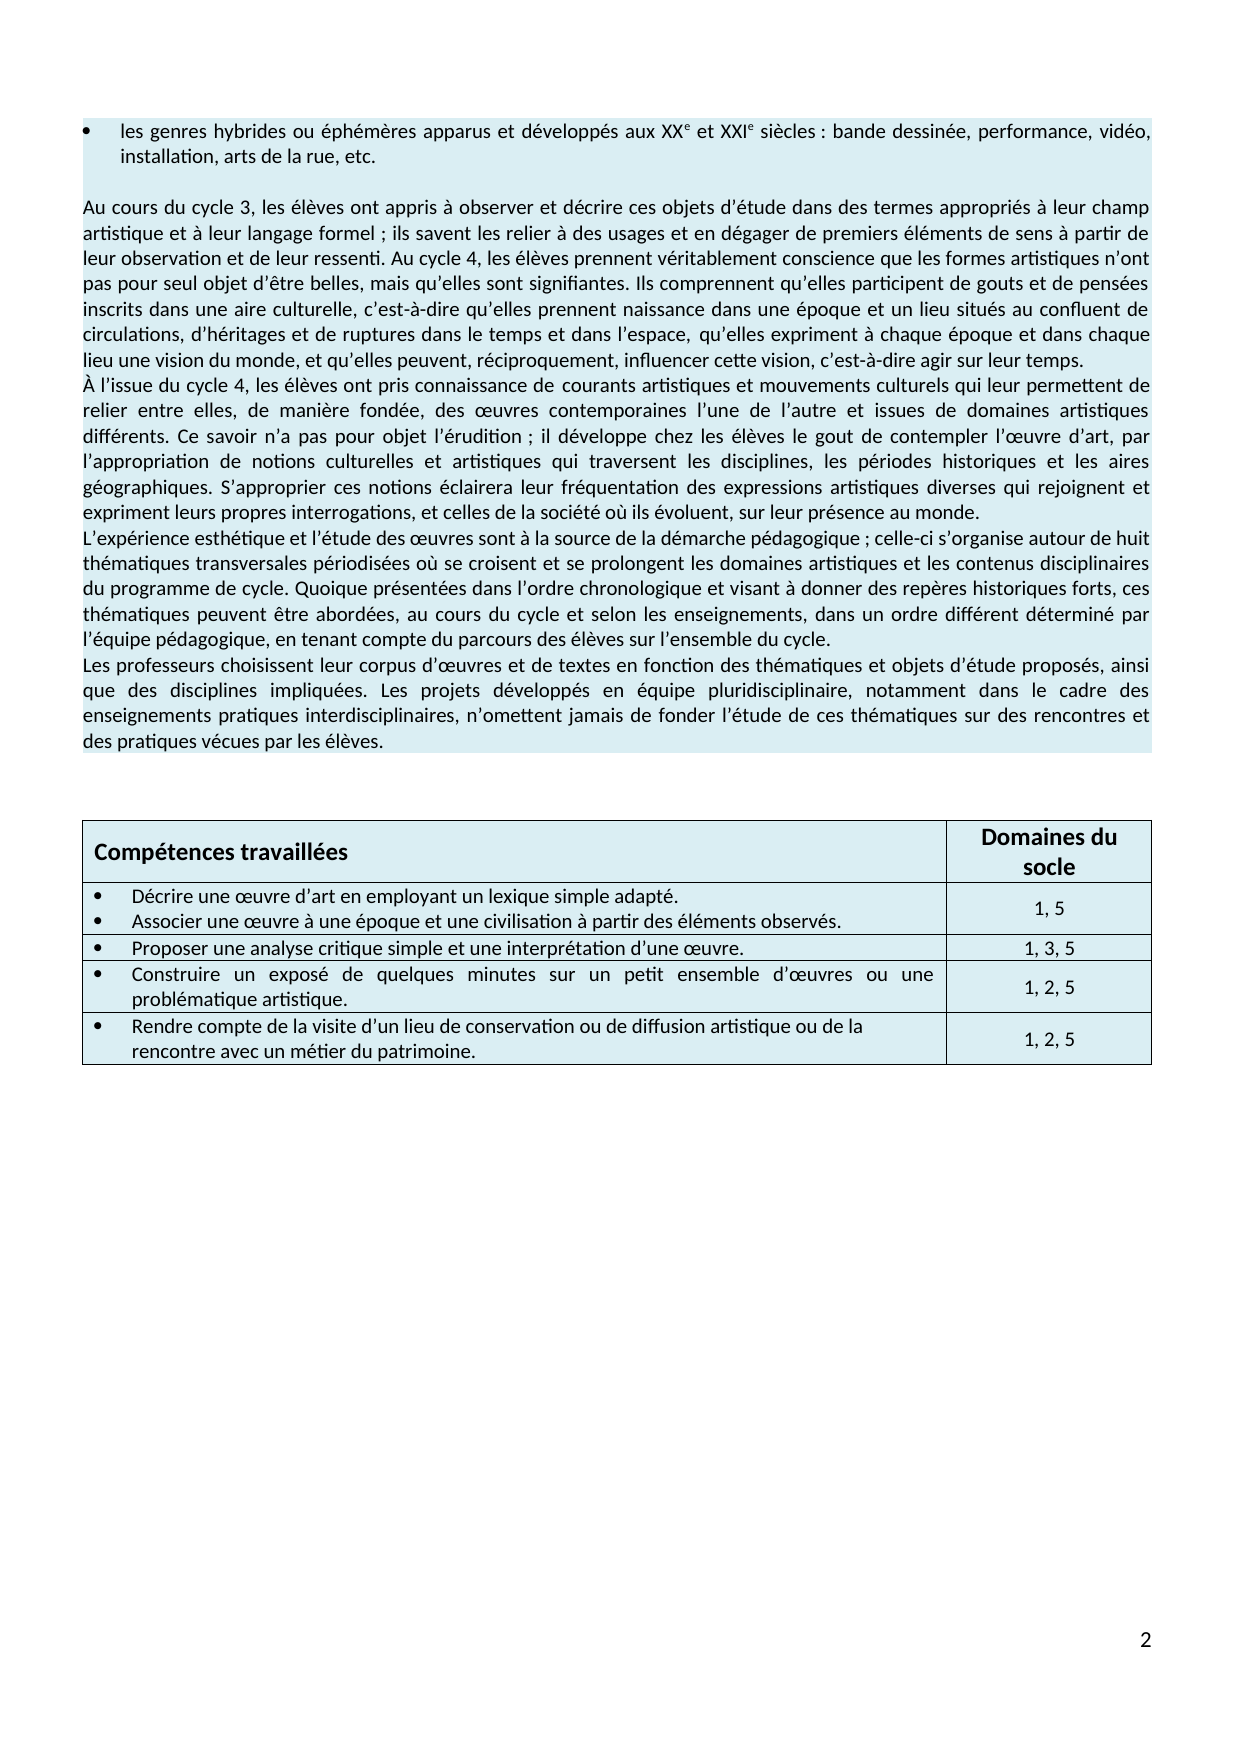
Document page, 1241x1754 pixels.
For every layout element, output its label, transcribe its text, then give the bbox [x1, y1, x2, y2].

table_cell 1, 3, 5 [947, 935, 1151, 960]
text Au cours du cycle 3, les élèves ont appris à observer et décrire ces objets d’étude dans des termes appropriés à leur champ artistique et à leur langage formel ; ils savent les relier à des usages et en dégager de premiers éléments de sens à partir de leur observation et de leur ressenti. Au cycle 4, les élèves prennent véritablement conscience que les formes artistiques n’ont pas pour seul objet d’être belles, mais qu’elles sont signifiantes. Ils comprennent qu’elles participent de gouts et de pensées inscrits dans une aire culturelle, c’est-à-dire qu’elles prennent naissance dans une époque et un lieu situés au confluent de circulations, d’héritages et de ruptures dans le temps et dans l’espace, qu’elles expriment à chaque époque et dans chaque lieu une vision du monde, et qu’elles peuvent, réciproquement, influencer cette vision, c’est-à-dire agir sur leur temps. [83, 194, 1152, 372]
table_cell Décrire une œuvre d’art en employant un lexique simple adapté. Associer une œuvre à une époque et une civilisation à partir des éléments observés. [83, 883, 946, 934]
table_cell Rendre compte de la visite d’un lieu de conservation ou de diffusion artistique ou de la rencontre avec un métier du patrimoine. [83, 1013, 946, 1064]
table_header Domaines du socle [947, 821, 1151, 882]
table_cell Construire un exposé de quelques minutes sur un petit ensemble d’œuvres ou une problématique artistique. [83, 961, 946, 1012]
table_cell Proposer une analyse critique simple et une interprétation d’une œuvre. [83, 935, 946, 960]
table_header Compétences travaillées [83, 821, 946, 882]
text Les professeurs choisissent leur corpus d’œuvres et de textes en fonction des thématiques et objets d’étude proposés, ainsi que des disciplines impliquées. Les projets développés en équipe pluridisciplinaire, notamment dans le cadre des enseignements pratiques interdisciplinaires, n’omettent jamais de fonder l’étude de ces thématiques sur des rencontres et des pratiques vécues par les élèves. [83, 652, 1152, 753]
text À l’issue du cycle 4, les élèves ont pris connaissance de courants artistiques et mouvements culturels qui leur permettent de relier entre elles, de manière fondée, des œuvres contemporaines l’une de l’autre et issues de domaines artistiques différents. Ce savoir n’a pas pour objet l’érudition ; il développe chez les élèves le gout de contempler l’œuvre d’art, par l’appropriation de notions culturelles et artistiques qui traversent les disciplines, les périodes historiques et les aires géographiques. S’approprier ces notions éclairera leur fréquentation des expressions artistiques diverses qui rejoignent et expriment leurs propres interrogations, et celles de la société où ils évoluent, sur leur présence au monde. [83, 372, 1152, 525]
table_cell 1, 5 [947, 883, 1151, 934]
table_cell 1, 2, 5 [947, 961, 1151, 1012]
list les genres hybrides ou éphémères apparus et développés aux XXe et XXIe siècles : bande dessinée, performance, vidéo, installation, arts de la rue, etc. [83, 118, 1152, 169]
table_cell 1, 2, 5 [947, 1013, 1151, 1064]
text L’expérience esthétique et l’étude des œuvres sont à la source de la démarche pédagogique ; celle-ci s’organise autour de huit thématiques transversales périodisées où se croisent et se prolongent les domaines artistiques et les contenus disciplinaires du programme de cycle. Quoique présentées dans l’ordre chronologique et visant à donner des repères historiques forts, ces thématiques peuvent être abordées, au cours du cycle et selon les enseignements, dans un ordre différent déterminé par l’équipe pédagogique, en tenant compte du parcours des élèves sur l’ensemble du cycle. [83, 525, 1152, 652]
